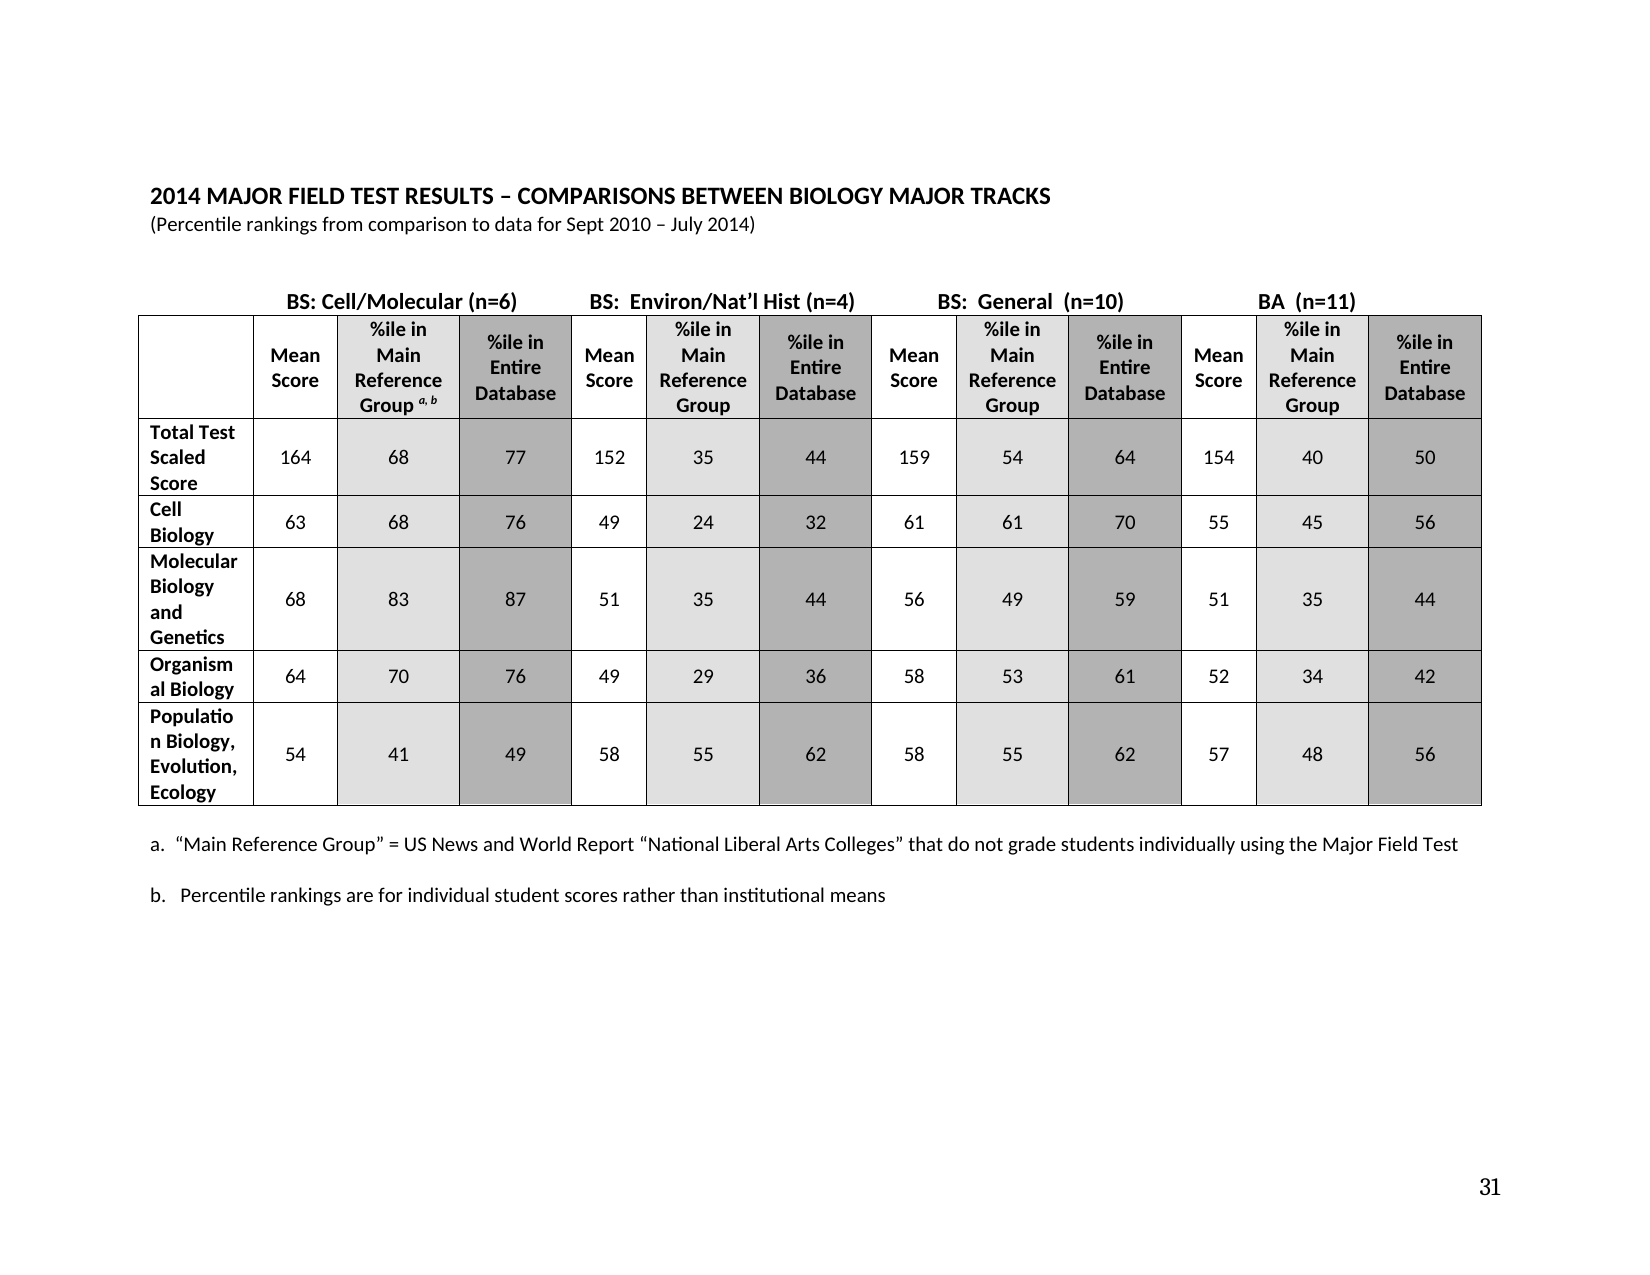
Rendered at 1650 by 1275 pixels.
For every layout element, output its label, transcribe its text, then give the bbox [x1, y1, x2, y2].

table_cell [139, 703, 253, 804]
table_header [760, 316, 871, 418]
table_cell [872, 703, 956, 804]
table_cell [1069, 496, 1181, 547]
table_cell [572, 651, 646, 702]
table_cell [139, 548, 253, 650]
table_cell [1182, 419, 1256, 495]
text 2014 MAJOR FIELD TEST RESULTS – COMPARISONS BETWEEN BIOLOGY MAJOR TRACKS [150, 181, 1500, 211]
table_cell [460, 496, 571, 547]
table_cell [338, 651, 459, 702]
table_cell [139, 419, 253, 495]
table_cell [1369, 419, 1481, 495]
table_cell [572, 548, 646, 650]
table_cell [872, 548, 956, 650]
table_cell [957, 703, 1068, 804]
text BS: Cell/Molecular (n=6) BS: Environ/Nat’l Hist (n=4) BS: General (n=10) BA (n=11) [150, 287, 1500, 315]
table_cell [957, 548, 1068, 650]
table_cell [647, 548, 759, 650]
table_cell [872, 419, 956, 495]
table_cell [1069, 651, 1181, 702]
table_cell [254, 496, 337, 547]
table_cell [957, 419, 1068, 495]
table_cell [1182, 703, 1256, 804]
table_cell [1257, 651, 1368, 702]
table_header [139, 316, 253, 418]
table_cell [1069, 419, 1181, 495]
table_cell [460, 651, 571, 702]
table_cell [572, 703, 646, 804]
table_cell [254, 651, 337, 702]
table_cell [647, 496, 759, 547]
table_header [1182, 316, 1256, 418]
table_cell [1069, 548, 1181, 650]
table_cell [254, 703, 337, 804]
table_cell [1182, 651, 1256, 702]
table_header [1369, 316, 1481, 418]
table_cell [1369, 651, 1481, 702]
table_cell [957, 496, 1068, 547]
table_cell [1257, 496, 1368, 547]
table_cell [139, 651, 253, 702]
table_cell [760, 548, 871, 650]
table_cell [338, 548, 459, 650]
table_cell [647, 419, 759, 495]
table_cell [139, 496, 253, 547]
text a. “Main Reference Group” = US News and World Report “National Liberal Arts Colleges” that do not grade students individually using the Major Field Test [150, 831, 1500, 856]
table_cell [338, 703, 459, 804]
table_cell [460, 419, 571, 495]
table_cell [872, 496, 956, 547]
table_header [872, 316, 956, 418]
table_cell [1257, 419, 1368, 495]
text b. Percentile rankings are for individual student scores rather than institutional means [150, 882, 1500, 907]
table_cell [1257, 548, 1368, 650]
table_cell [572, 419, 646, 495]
text (Percentile rankings from comparison to data for Sept 2010 – July 2014) [150, 211, 1500, 236]
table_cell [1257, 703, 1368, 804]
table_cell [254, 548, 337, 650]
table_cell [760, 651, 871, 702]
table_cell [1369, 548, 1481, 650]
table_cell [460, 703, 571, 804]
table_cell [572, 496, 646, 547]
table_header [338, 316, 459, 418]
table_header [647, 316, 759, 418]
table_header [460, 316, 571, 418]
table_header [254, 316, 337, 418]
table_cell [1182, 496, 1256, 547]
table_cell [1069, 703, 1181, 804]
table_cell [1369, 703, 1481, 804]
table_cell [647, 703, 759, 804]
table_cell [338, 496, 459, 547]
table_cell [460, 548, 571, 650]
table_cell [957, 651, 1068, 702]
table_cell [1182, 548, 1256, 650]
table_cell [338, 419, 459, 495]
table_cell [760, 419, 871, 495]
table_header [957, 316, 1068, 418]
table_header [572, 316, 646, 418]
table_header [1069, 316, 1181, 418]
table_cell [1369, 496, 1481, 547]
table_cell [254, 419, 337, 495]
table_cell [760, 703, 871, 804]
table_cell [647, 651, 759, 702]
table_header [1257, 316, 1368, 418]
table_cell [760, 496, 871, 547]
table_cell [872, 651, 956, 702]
